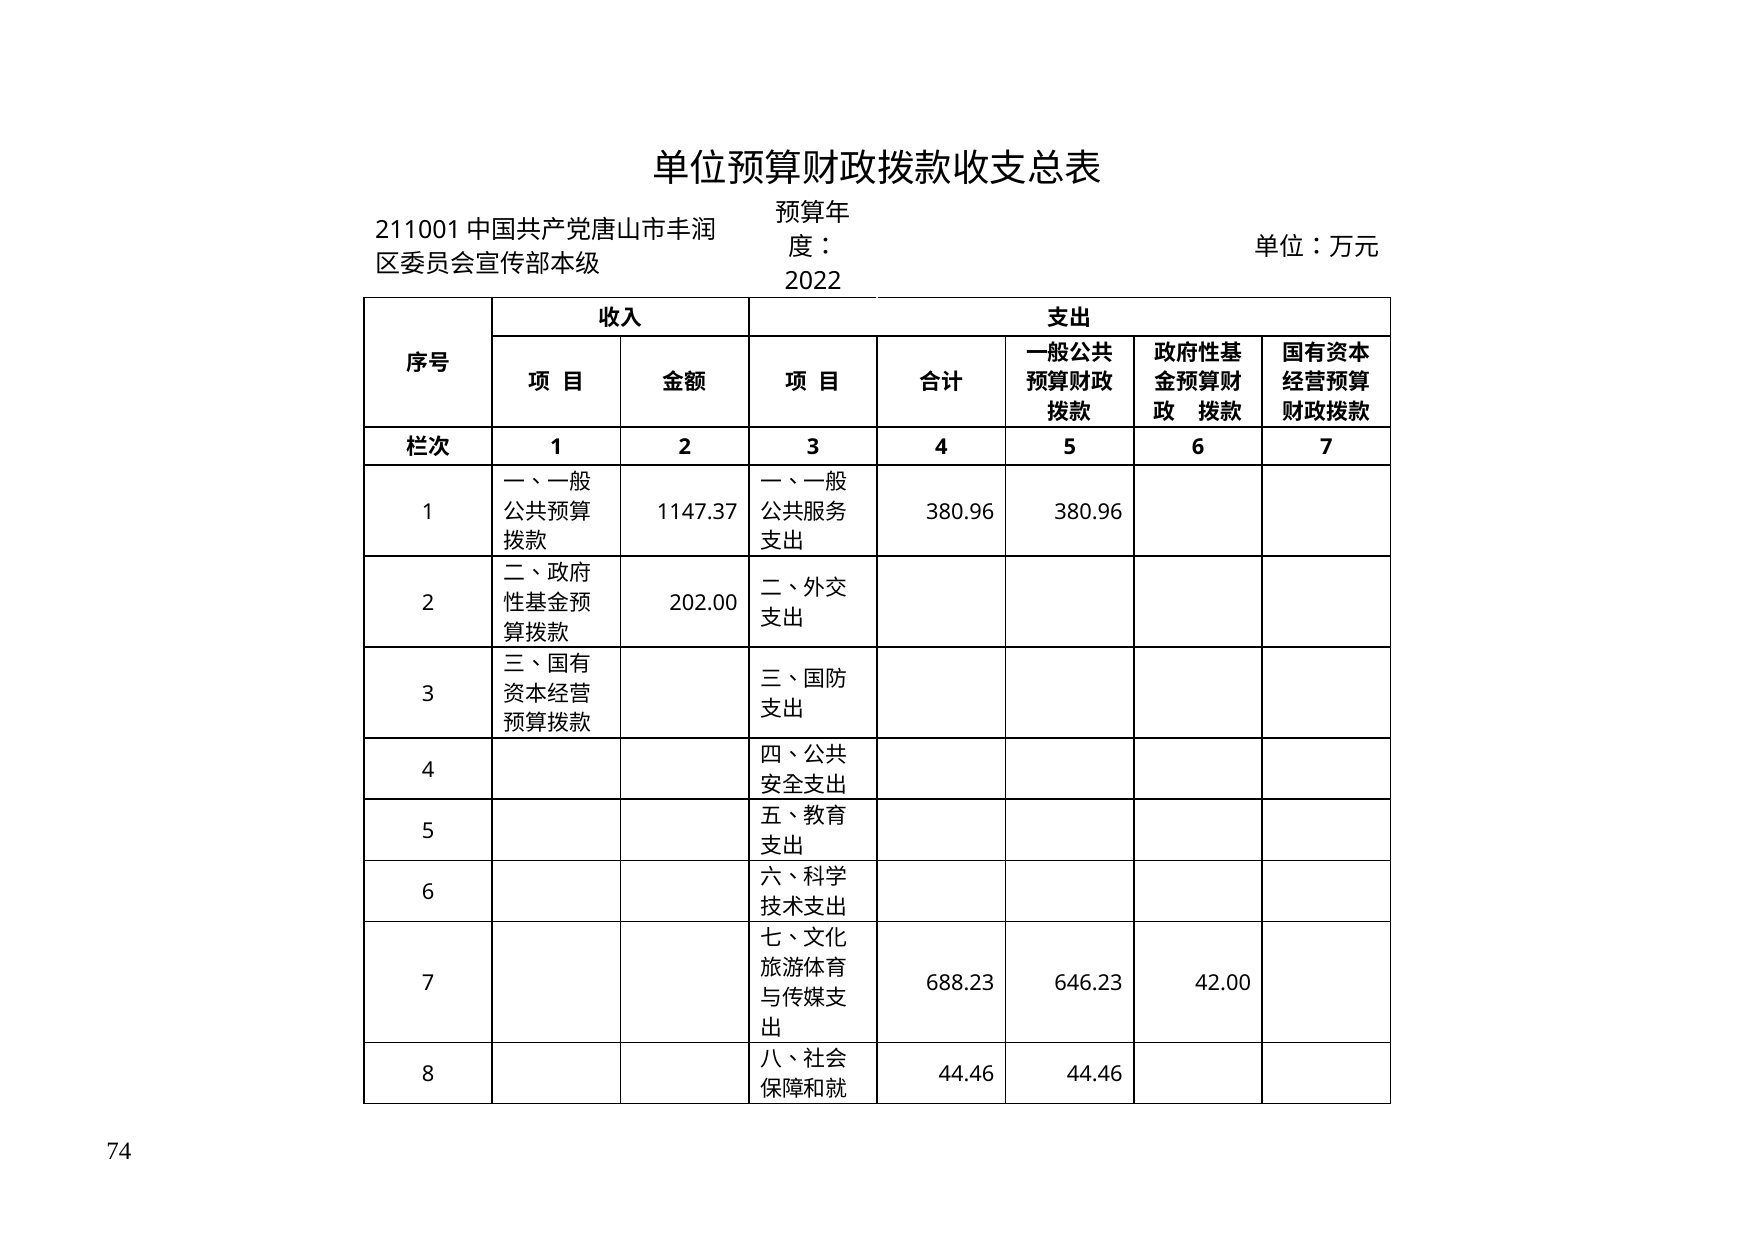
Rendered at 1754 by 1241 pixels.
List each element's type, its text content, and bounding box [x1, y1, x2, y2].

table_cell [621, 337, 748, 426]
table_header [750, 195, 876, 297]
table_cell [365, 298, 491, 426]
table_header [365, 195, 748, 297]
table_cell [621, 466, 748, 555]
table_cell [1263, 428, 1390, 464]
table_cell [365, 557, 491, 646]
text 单位预算财政拨款收支总表 [106, 142, 1648, 193]
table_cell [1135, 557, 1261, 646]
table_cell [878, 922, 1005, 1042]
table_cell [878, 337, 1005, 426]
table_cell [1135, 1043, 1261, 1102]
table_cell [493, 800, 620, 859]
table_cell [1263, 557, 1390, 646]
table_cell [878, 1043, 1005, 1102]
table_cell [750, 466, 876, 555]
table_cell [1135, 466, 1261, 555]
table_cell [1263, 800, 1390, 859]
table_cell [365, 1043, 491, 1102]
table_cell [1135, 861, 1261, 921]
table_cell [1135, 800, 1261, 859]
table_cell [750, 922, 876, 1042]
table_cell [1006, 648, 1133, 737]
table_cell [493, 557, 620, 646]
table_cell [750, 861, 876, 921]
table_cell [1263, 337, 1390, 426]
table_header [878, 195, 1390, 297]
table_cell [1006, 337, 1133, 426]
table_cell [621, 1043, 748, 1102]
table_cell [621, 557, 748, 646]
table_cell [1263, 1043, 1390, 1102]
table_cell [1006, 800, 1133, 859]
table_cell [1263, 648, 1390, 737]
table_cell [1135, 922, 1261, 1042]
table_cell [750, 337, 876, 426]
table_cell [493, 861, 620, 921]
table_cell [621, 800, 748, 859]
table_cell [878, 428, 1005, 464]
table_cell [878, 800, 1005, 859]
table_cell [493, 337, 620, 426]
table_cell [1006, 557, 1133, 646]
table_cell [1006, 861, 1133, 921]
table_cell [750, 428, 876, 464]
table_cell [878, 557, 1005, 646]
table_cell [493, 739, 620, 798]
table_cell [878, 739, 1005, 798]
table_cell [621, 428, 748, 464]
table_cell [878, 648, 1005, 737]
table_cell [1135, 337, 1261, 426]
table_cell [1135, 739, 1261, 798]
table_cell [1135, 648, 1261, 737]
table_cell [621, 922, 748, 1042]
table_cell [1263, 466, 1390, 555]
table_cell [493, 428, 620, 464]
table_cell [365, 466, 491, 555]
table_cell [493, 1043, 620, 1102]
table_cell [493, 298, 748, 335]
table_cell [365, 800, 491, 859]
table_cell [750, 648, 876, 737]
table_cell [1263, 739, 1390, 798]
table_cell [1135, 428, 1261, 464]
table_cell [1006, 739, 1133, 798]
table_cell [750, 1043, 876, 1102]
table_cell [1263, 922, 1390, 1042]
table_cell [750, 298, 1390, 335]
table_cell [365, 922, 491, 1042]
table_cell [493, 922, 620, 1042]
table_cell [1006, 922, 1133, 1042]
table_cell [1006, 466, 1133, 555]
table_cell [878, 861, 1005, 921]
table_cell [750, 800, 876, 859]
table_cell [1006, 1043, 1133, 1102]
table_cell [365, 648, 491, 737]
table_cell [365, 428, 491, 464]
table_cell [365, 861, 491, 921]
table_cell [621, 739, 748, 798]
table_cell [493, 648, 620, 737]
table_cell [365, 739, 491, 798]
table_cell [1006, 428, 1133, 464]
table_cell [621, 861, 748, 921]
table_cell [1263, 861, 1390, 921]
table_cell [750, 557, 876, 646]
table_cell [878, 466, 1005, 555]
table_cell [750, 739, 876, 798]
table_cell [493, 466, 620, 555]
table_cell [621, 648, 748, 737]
